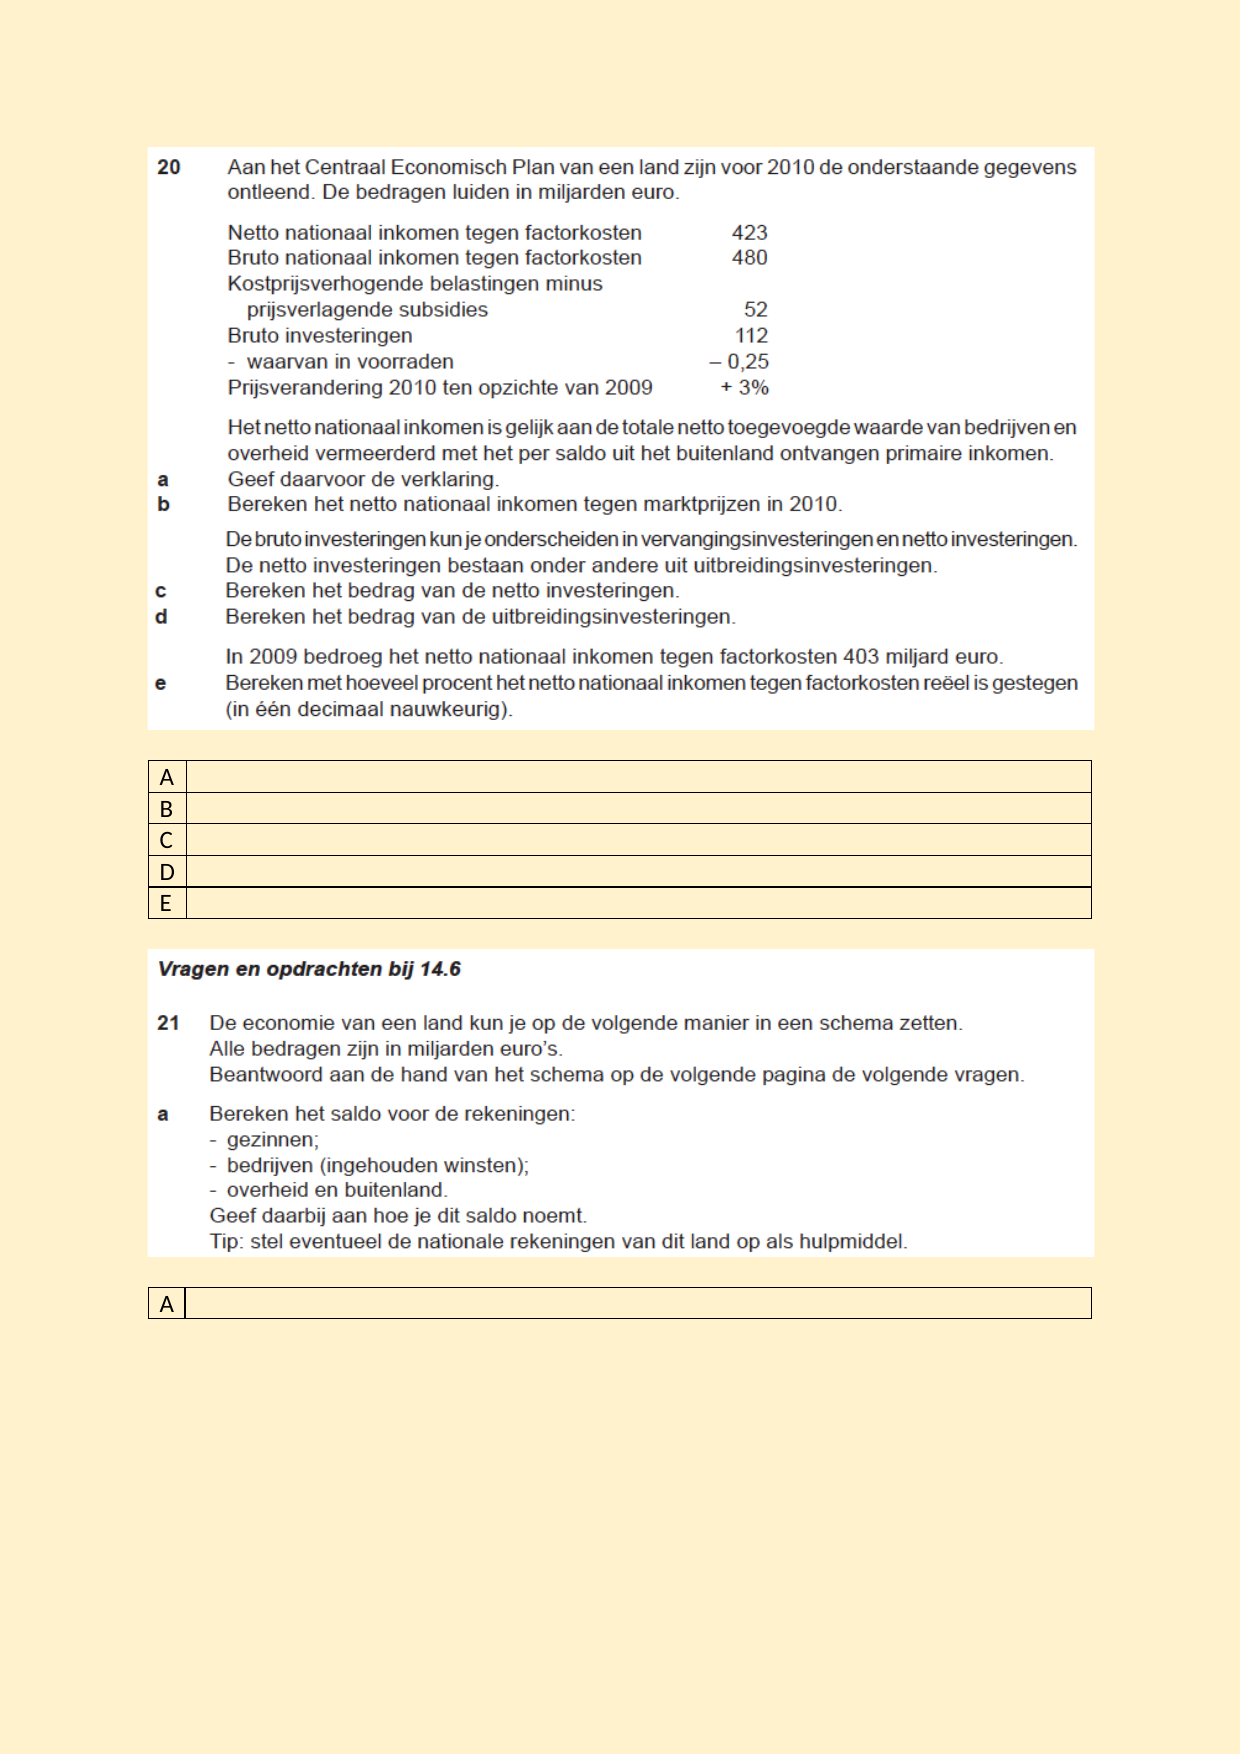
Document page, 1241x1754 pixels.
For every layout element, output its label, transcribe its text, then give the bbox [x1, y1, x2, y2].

table_cell [187, 888, 1091, 918]
table_header A [149, 1288, 184, 1318]
table_cell D [149, 856, 186, 886]
table_cell C [149, 824, 186, 855]
table_header [187, 761, 1091, 792]
table_cell [187, 856, 1091, 886]
table_cell E [149, 888, 186, 918]
table_header A [149, 761, 186, 792]
table_cell [187, 824, 1091, 855]
table_cell [187, 793, 1091, 823]
picture [147, 949, 1095, 1257]
table_cell B [149, 793, 186, 823]
table_header [186, 1288, 1091, 1318]
picture [147, 147, 1095, 730]
